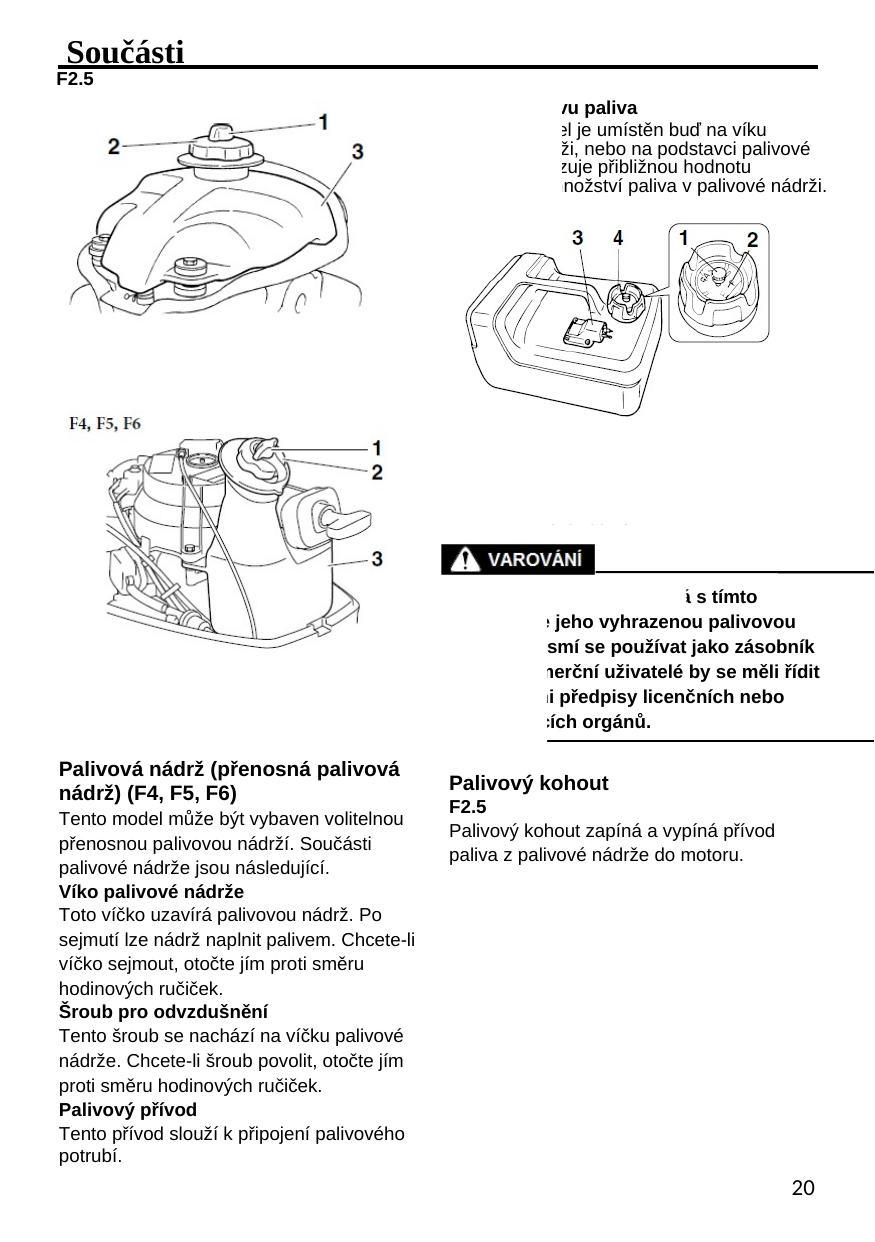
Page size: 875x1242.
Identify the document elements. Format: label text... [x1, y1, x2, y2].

text Palivový kohout zapíná a vypíná přívod paliva z palivové nádrže do motoru. [449, 820, 821, 866]
text Tento šroub se nachází na víčku palivové nádrže. Chcete-li šroub povolit, otočte jím proti směru hodinových ručiček. [59, 1024, 429, 1096]
text Víko palivové nádrže [59, 881, 297, 902]
text Ukazatel stavu paliva [562, 97, 830, 118]
text Palivová nádrž (přenosná palivová nádrž) (F4, F5, F6) [59, 761, 415, 805]
text Tento model může být vybaven volitelnou přenosnou palivovou nádrží. Součásti palivové nádrže jsou následující. [59, 808, 433, 878]
text Tento přívod slouží k připojení palivového potrubí. [59, 1123, 430, 1166]
text Šroub pro odvzdušnění [59, 1002, 356, 1023]
text Palivový přívod [59, 1100, 297, 1121]
text Tento ukazatel je umístěn buď na víku palivové nádrži, nebo na podstavci palivové přípojky. Ukazuje přibližnou hodnotu zbývajícího množství paliva v palivové nádrži. [562, 119, 830, 195]
picture [463, 210, 775, 423]
text Toto víčko uzavírá palivovou nádrž. Po sejmutí lze nádrž naplnit palivem. Chcete-li víčko sejmout, otočte jím proti směru hodinových ručiček. [59, 904, 431, 999]
text Palivová nádrž je dodávaná s tímto motorem je jeho vyhrazenou palivovou nádrží a nesmí se používat jako zásobník paliva. Komerční uživatelé by se měli řídit příslušnými předpisy licenčních nebo schvalovacích orgánů. [548, 586, 822, 732]
text F2.5 [46, 69, 828, 89]
picture [59, 101, 383, 322]
text F2.5 [449, 796, 830, 818]
text Palivový kohout [449, 771, 830, 795]
picture [441, 541, 596, 577]
picture [66, 410, 389, 651]
